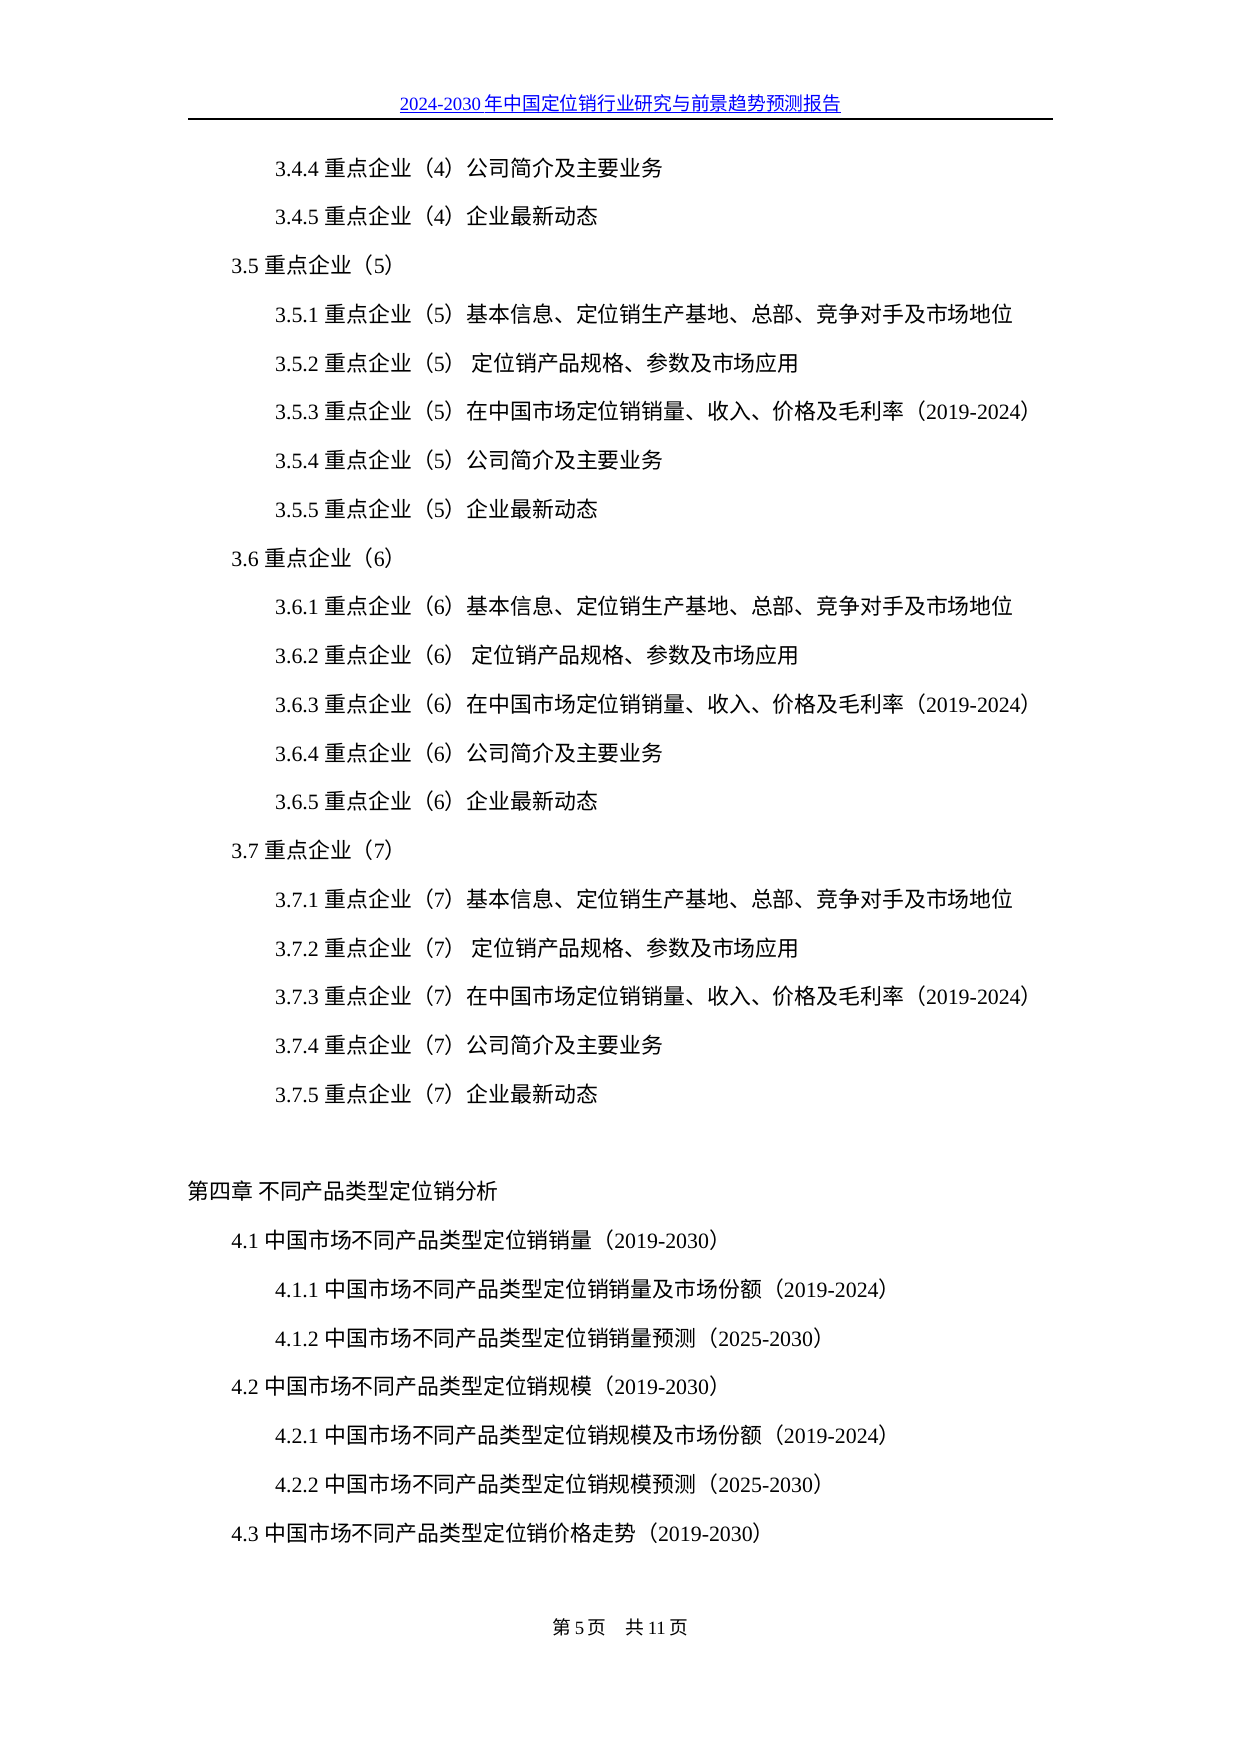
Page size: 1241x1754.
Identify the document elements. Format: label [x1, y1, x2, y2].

text [187, 150, 1053, 1548]
